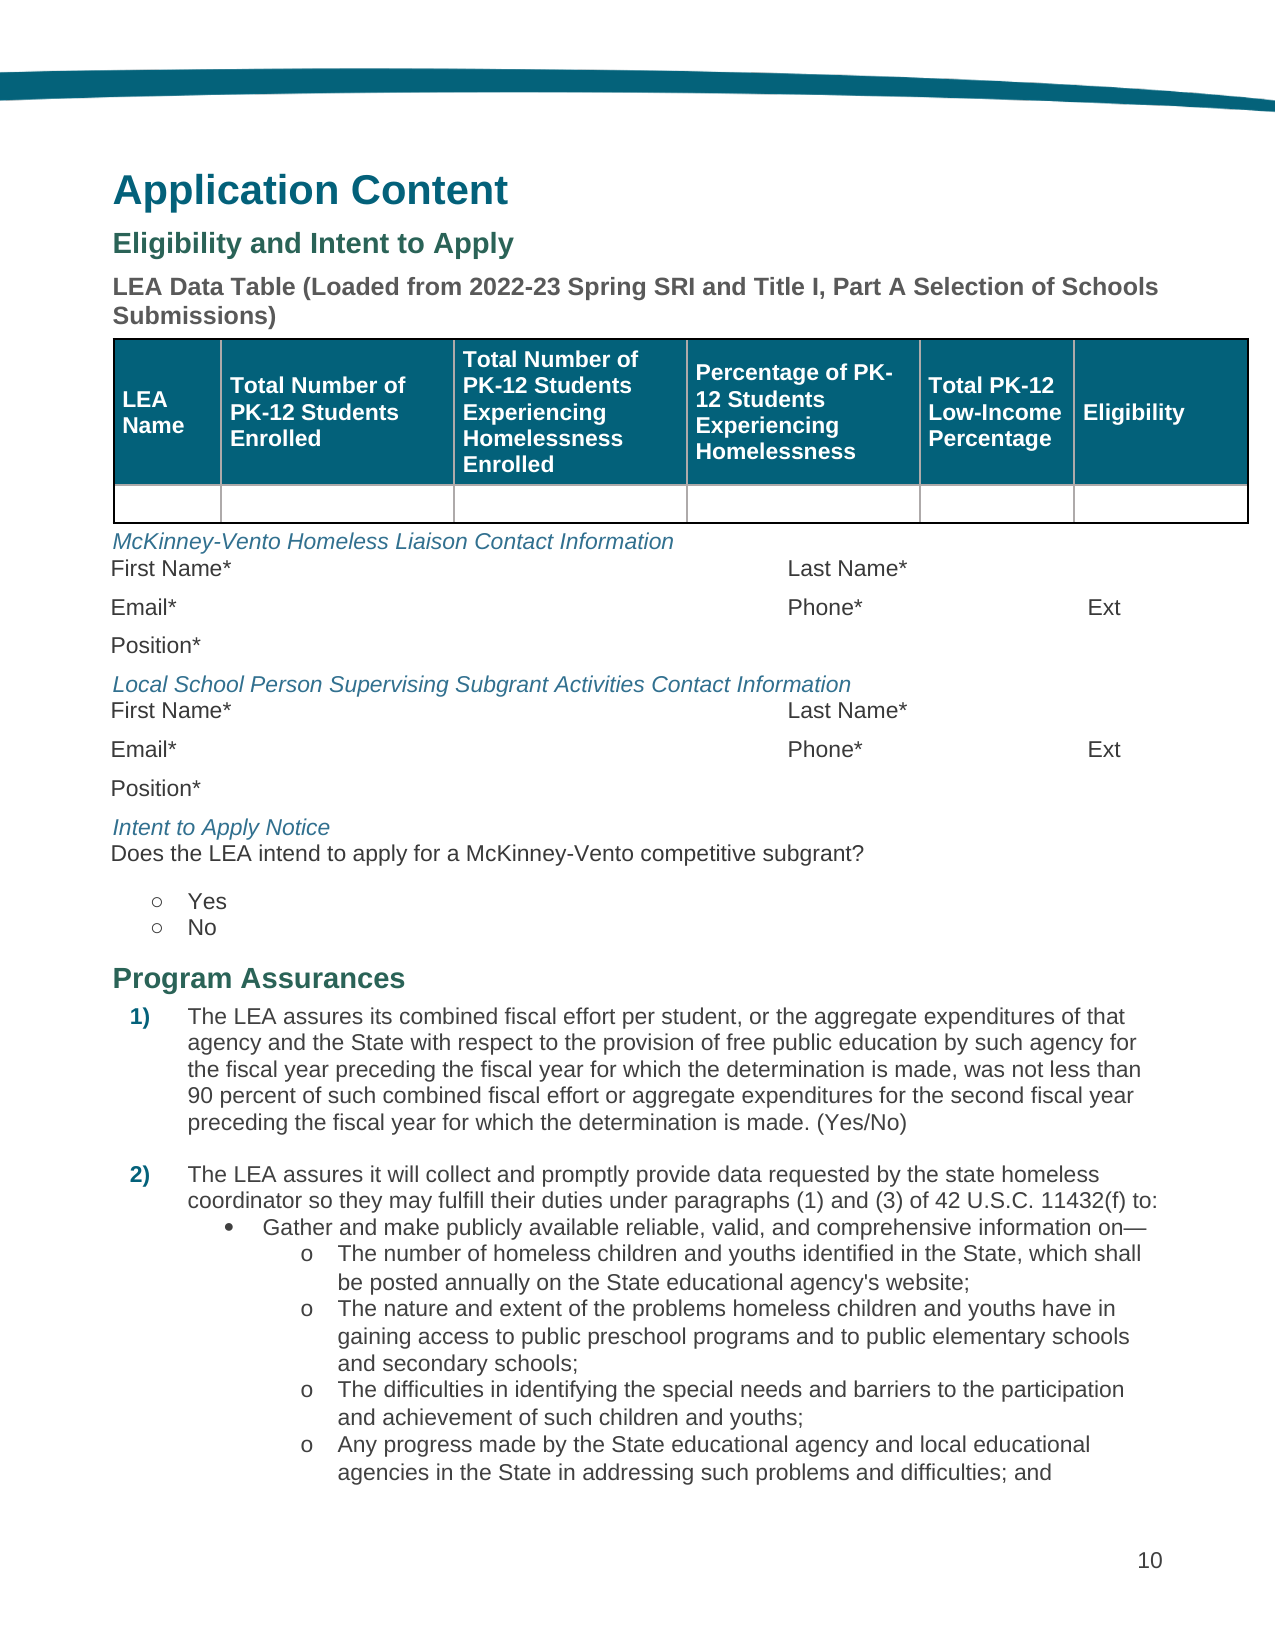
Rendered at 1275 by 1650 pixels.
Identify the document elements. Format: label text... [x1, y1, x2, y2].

list Any progress made by the State educational agency and local educational agencies in the State in addressing such problems and difficulties; and [300, 1431, 1162, 1485]
table_cell [688, 486, 919, 522]
text Email* Phone* Ext [110, 736, 1162, 763]
list The nature and extent of the problems homeless children and youths have in gaining access to public preschool programs and to public elementary schools and secondary schools; [300, 1295, 1162, 1376]
table_cell [222, 486, 453, 522]
table_header Total Number of PK-12 Students Enrolled [222, 340, 453, 484]
list The difficulties in identifying the special needs and barriers to the participation and achievement of such children and youths; [300, 1376, 1162, 1431]
table_header LEA Name [115, 340, 220, 484]
subtitle Program Assurances [112, 961, 1162, 995]
text Does the LEA intend to apply for a McKinney-Vento competitive subgrant? [110, 840, 1162, 867]
text Email* Phone* Ext [110, 593, 1162, 620]
text First Name* Last Name* [110, 697, 1162, 724]
text Position* [110, 775, 1162, 802]
list Yes [150, 888, 1162, 914]
subtitle McKinney-Vento Homeless Liaison Contact Information [112, 528, 1162, 554]
table_cell [1075, 486, 1247, 522]
subtitle LEA Data Table (Loaded from 2022-23 Spring SRI and Title I, Part A Selection of Schools Submissions) [112, 272, 1162, 329]
subtitle Local School Person Supervising Subgrant Activities Contact Information [112, 671, 1162, 697]
picture [0, 93, 1275, 1650]
list The number of homeless children and youths identified in the State, which shall be posted annually on the State educational agency's website; [300, 1240, 1162, 1295]
table_header Percentage of PK-12 Students Experiencing Homelessness [688, 340, 919, 484]
list The LEA assures its combined fiscal effort per student, or the aggregate expenditures of that agency and the State with respect to the provision of free public education by such agency for the fiscal year preceding the fiscal year for which the determination is made, was not less than 90 percent of such combined fiscal effort or aggregate expenditures for the second fiscal year preceding the fiscal year for which the determination is made. (Yes/No) [150, 1003, 1162, 1135]
list No [150, 914, 1162, 940]
list Gather and make publicly available reliable, valid, and comprehensive information on— [225, 1214, 1162, 1240]
picture [0, 0, 1275, 100]
text First Name* Last Name* [110, 554, 1162, 581]
table_header Eligibility [1075, 340, 1247, 484]
table_cell [921, 486, 1073, 522]
list The LEA assures it will collect and promptly provide data requested by the state homeless coordinator so they may fulfill their duties under paragraphs (1) and (3) of 42 U.S.C. 11432(f) to: [150, 1161, 1162, 1214]
table_cell [115, 486, 220, 522]
subtitle Eligibility and Intent to Apply [112, 226, 1162, 259]
table_header Total PK-12 Low-Income Percentage [921, 340, 1073, 484]
table_header Total Number of PK-12 Students Experiencing Homelessness Enrolled [455, 340, 686, 484]
subtitle Intent to Apply Notice [112, 814, 1162, 840]
table_cell [455, 486, 686, 522]
text Position* [110, 632, 1162, 659]
subtitle Application Content [112, 166, 1162, 213]
